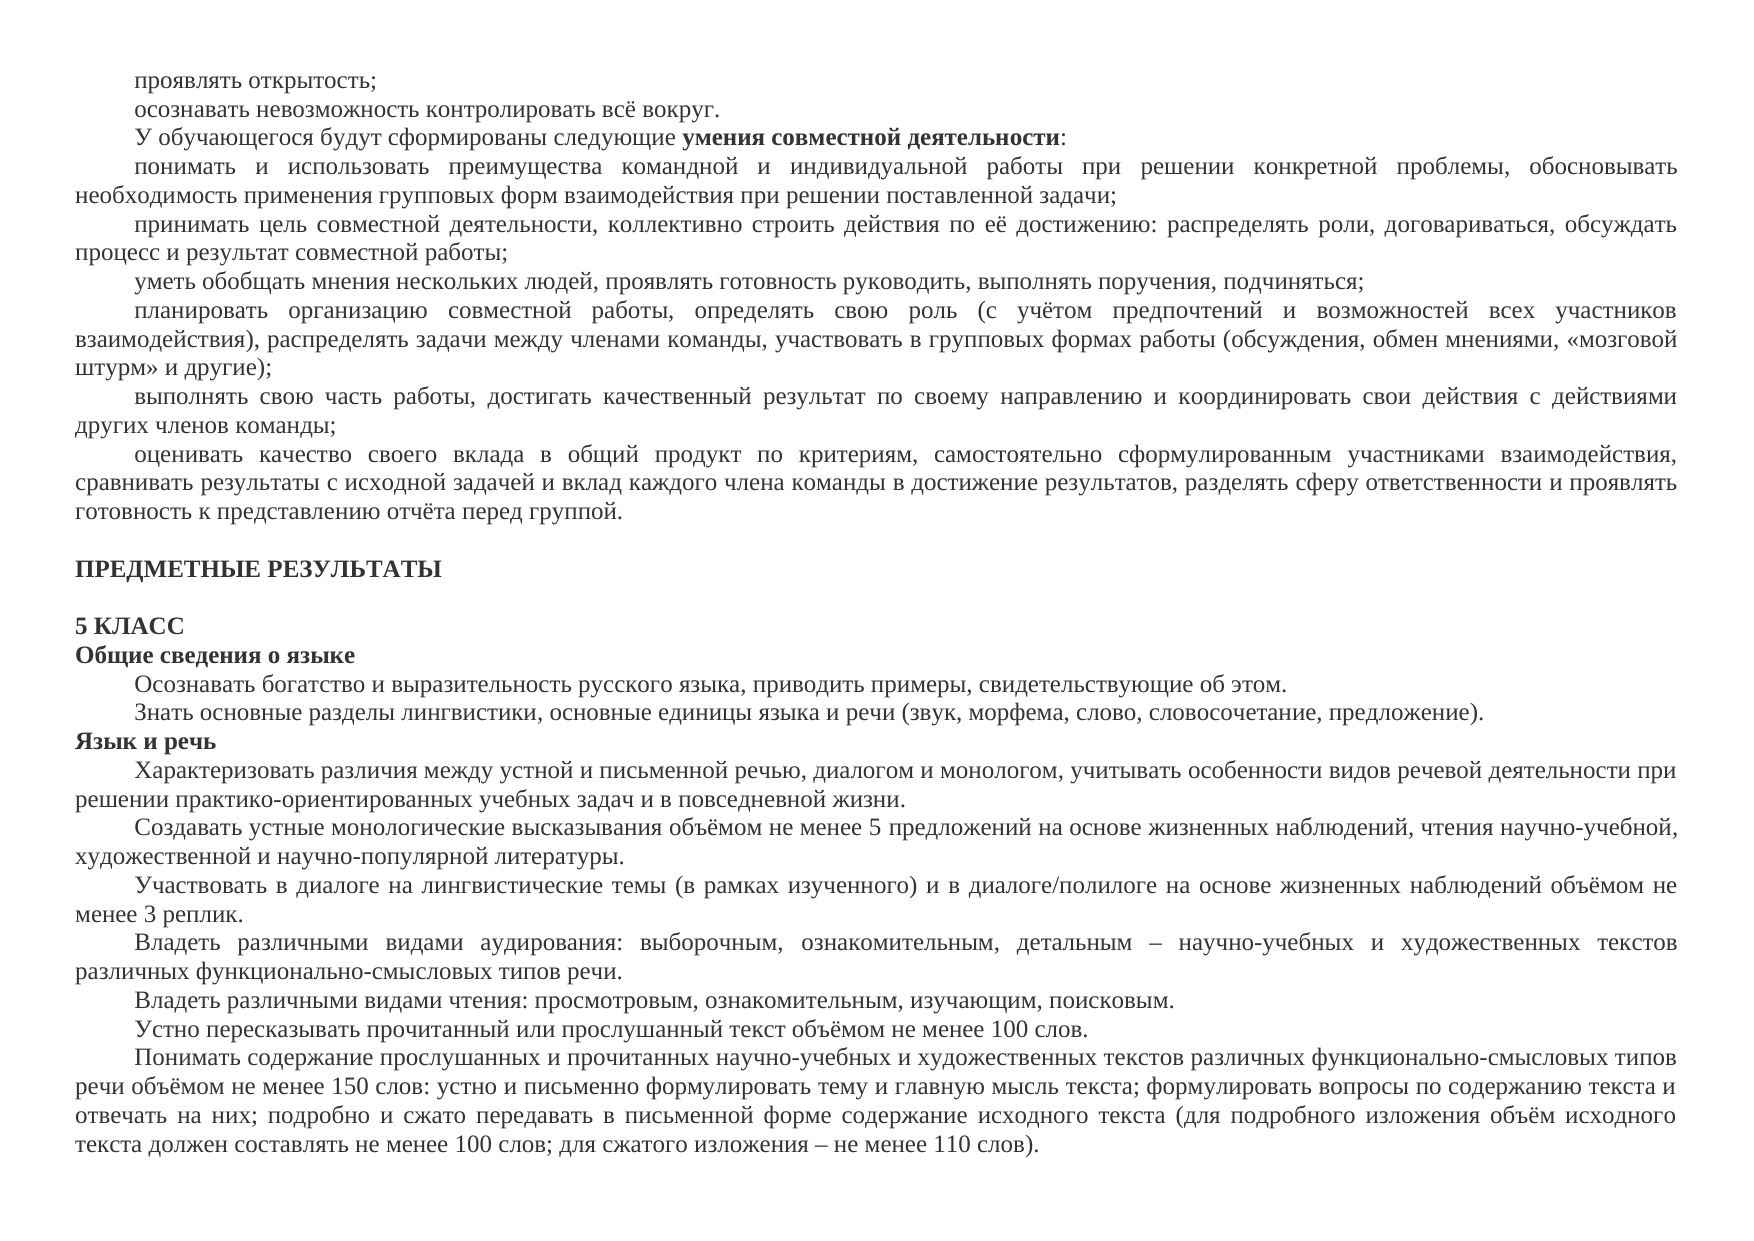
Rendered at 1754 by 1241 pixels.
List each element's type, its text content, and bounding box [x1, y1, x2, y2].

text Осознавать богатство и выразительность русского языка, приводить примеры, свидетельствующие об этом. [75, 669, 1679, 697]
text 5 КЛАСС [75, 611, 1679, 640]
text Знать основные разделы лингвистики, основные единицы языка и речи (звук, морфема, слово, словосочетание, предложение). [75, 697, 1679, 726]
text Создавать устные монологические высказывания объёмом не менее 5 предложений на основе жизненных наблюдений, чтения научно-учебной, художественной и научно-популярной литературы. [75, 812, 1679, 870]
text Язык и речь [75, 726, 1679, 755]
text уметь обобщать мнения нескольких людей, проявлять готовность руководить, выполнять поручения, подчиняться; [75, 266, 1679, 295]
text Общие сведения о языке [75, 640, 1679, 669]
text Владеть различными видами аудирования: выборочным, ознакомительным, детальным – научно-учебных и художественных текстов различных функционально-смысловых типов речи. [75, 927, 1679, 985]
text ПРЕДМЕТНЫЕ РЕЗУЛЬТАТЫ [75, 525, 1679, 582]
text проявлять открытость; [75, 65, 1679, 94]
text принимать цель совместной деятельности, коллективно строить действия по её достижению: распределять роли, договариваться, обсуждать процесс и результат совместной работы; [75, 209, 1679, 266]
text планировать организацию совместной работы, определять свою роль (с учётом предпочтений и возможностей всех участников взаимодействия), распределять задачи между членами команды, участвовать в групповых формах работы (обсуждения, обмен мнениями, «мозговой штурм» и другие); [75, 295, 1679, 381]
text Устно пересказывать прочитанный или прослушанный текст объёмом не менее 100 слов. [75, 1014, 1679, 1042]
text выполнять свою часть работы, достигать качественный результат по своему направлению и координировать свои действия с действиями других членов команды; [75, 381, 1679, 439]
text У обучающегося будут сформированы следующие умения совместной деятельности: [75, 122, 1679, 151]
text Понимать содержание прослушанных и прочитанных научно-учебных и художественных текстов различных функционально-смысловых типов речи объёмом не менее 150 слов: устно и письменно формулировать тему и главную мысль текста; формулировать вопросы по содержанию текста и отвечать на них; подробно и сжато передавать в письменной форме содержание исходного текста (для подробного изложения объём исходного текста должен составлять не менее 100 слов; для сжатого изложения – не менее 110 слов). [75, 1042, 1679, 1157]
text осознавать невозможность контролировать всё вокруг. [75, 94, 1679, 122]
text Участвовать в диалоге на лингвистические темы (в рамках изученного) и в диалоге/полилоге на основе жизненных наблюдений объёмом не менее 3 реплик. [75, 870, 1679, 927]
text понимать и использовать преимущества командной и индивидуальной работы при решении конкретной проблемы, обосновывать необходимость применения групповых форм взаимодействия при решении поставленной задачи; [75, 151, 1679, 209]
text Владеть различными видами чтения: просмотровым, ознакомительным, изучающим, поисковым. [75, 985, 1679, 1014]
text Характеризовать различия между устной и письменной речью, диалогом и монологом, учитывать особенности видов речевой деятельности при решении практико-ориентированных учебных задач и в повседневной жизни. [75, 755, 1679, 812]
text оценивать качество своего вклада в общий продукт по критериям, самостоятельно сформулированным участниками взаимодействия, сравнивать результаты с исходной задачей и вклад каждого члена команды в достижение результатов, разделять сферу ответственности и проявлять готовность к представлению отчёта перед группой. [75, 439, 1679, 525]
